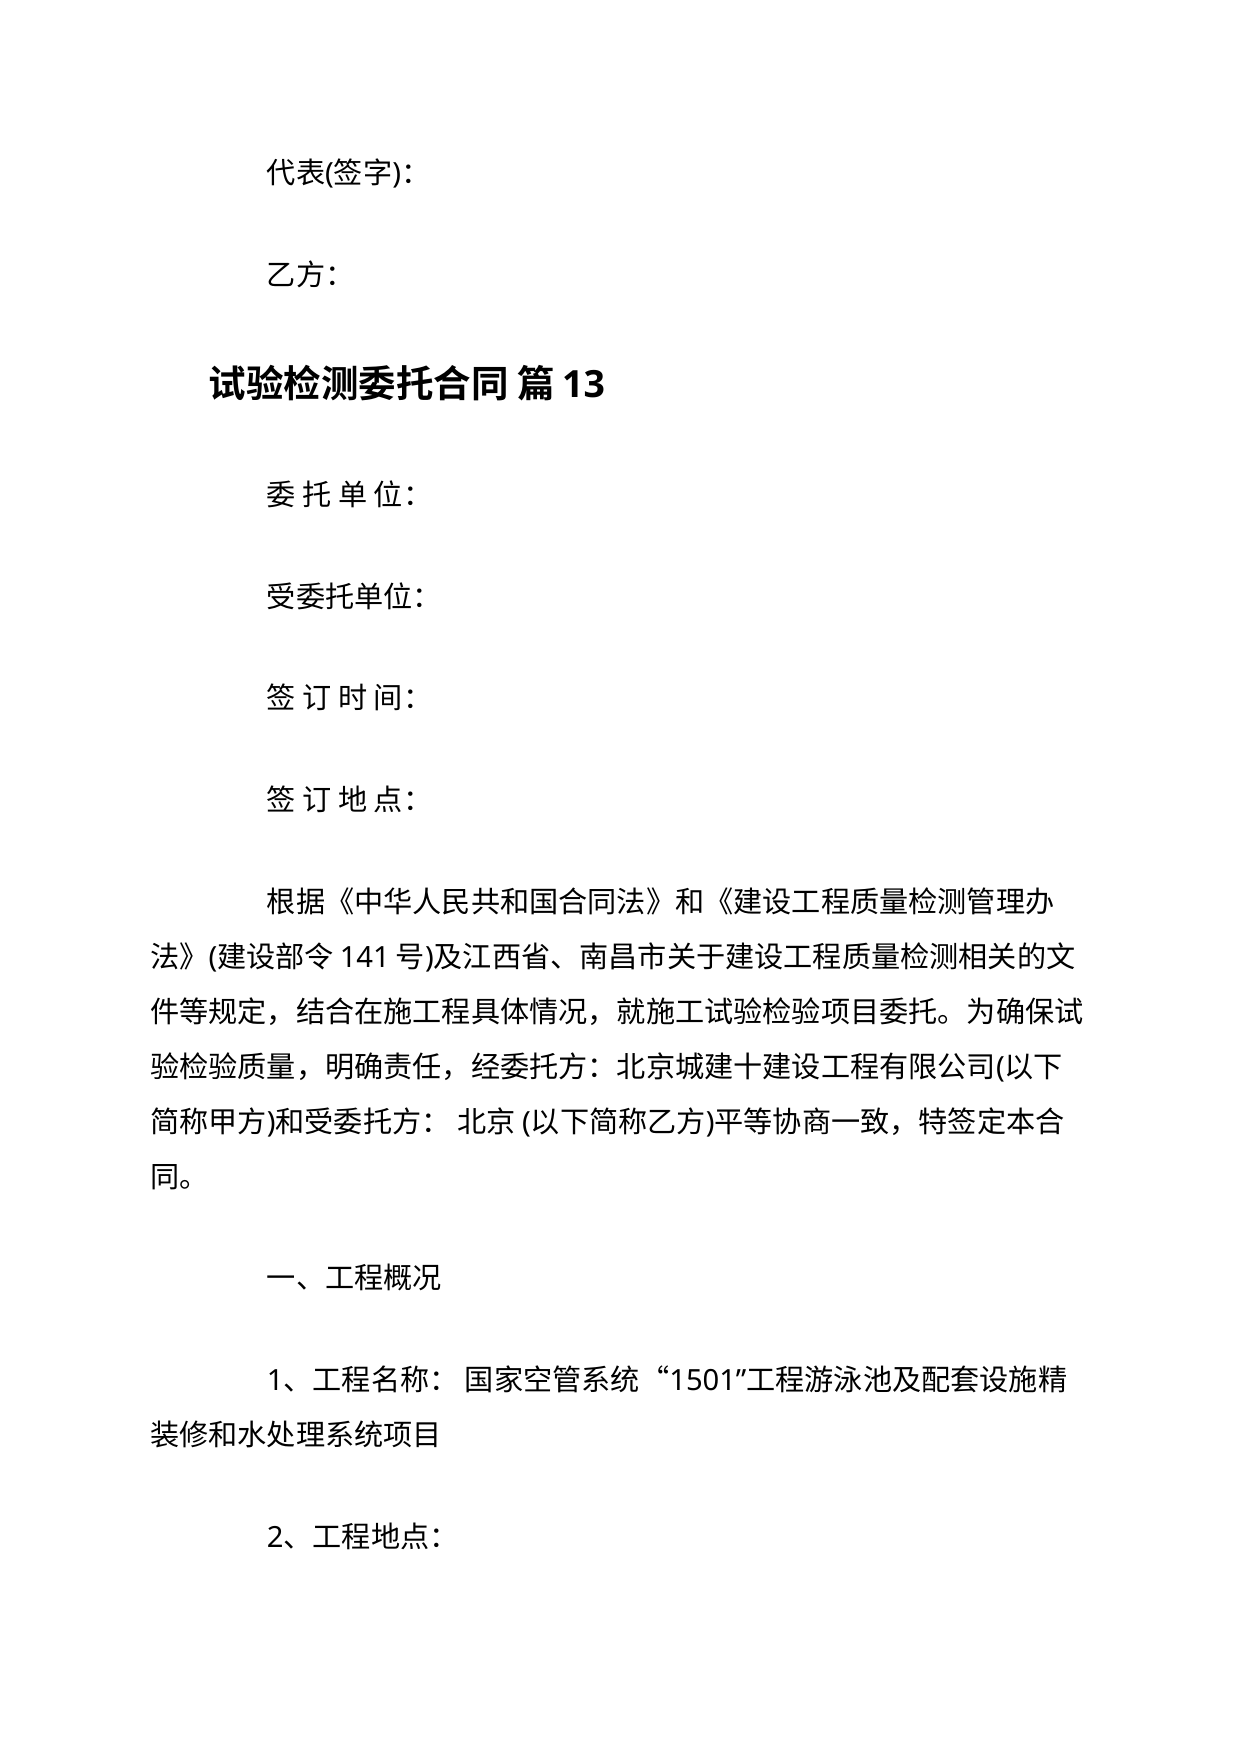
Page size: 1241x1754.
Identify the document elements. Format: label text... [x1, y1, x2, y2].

text 一、工程概况 [150, 1255, 1090, 1297]
text 受委托单位： [150, 573, 1090, 615]
text 根据《中华人民共和国合同法》和《建设工程质量检测管理办法》(建设部令141号)及江西省、南昌市关于建设工程质量检测相关的文件等规定，结合在施工程具体情况，就施工试验检验项目委托。为确保试验检验质量，明确责任，经委托方：北京城建十建设工程有限公司(以下简称甲方)和受委托方： 北京 (以下简称乙方)平等协商一致，特签定本合同。 [150, 878, 1090, 1196]
text 签 订 时 间： [150, 675, 1090, 717]
text 代表(签字)： [150, 150, 1090, 192]
text 试验检测委托合同 篇13 [150, 354, 1090, 408]
text 签 订 地 点： [150, 777, 1090, 819]
text 1、工程名称： 国家空管系统“1501”工程游泳池及配套设施精装修和水处理系统项目 [150, 1357, 1090, 1454]
text 委 托 单 位： [150, 471, 1090, 514]
text 乙方： [150, 252, 1090, 294]
text 2、工程地点： [150, 1513, 1090, 1556]
